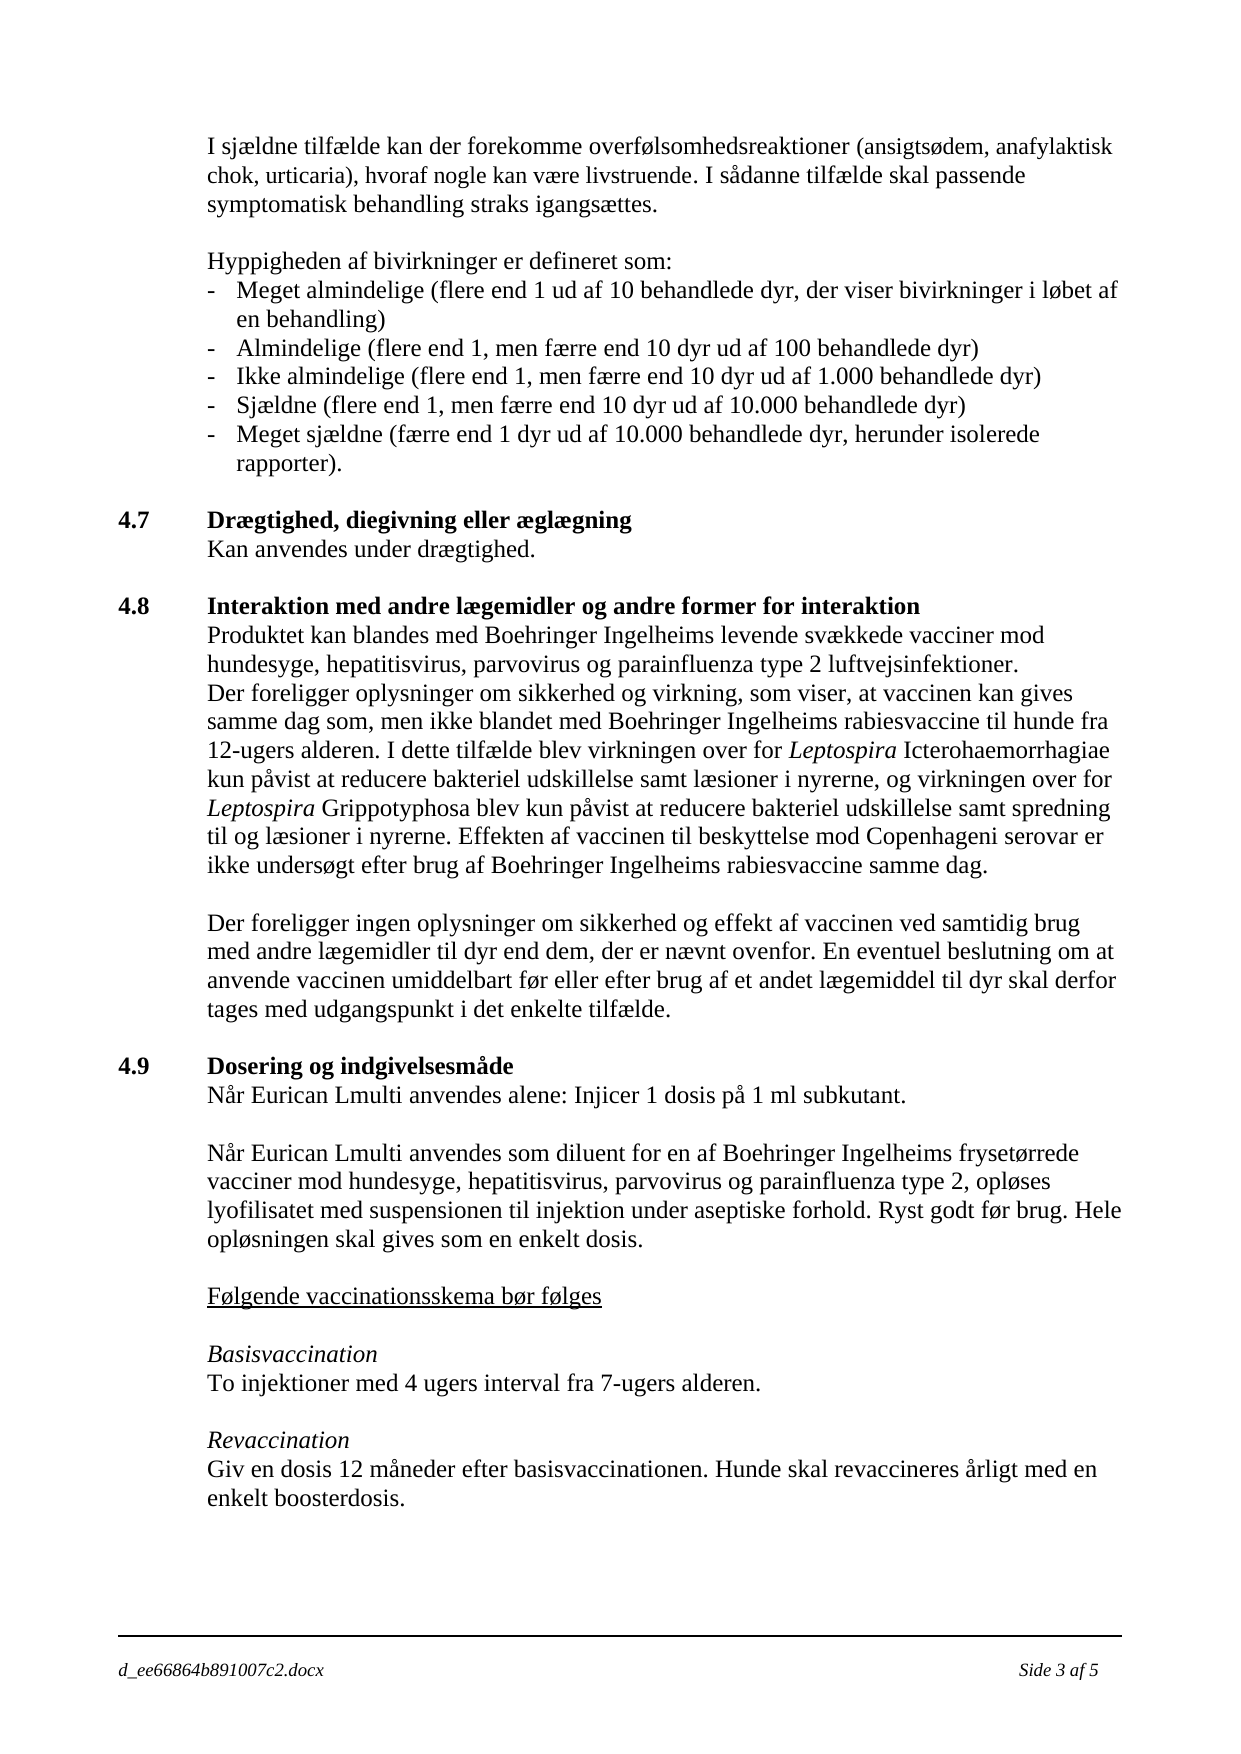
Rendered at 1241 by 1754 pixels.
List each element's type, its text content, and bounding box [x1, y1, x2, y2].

text Produktet kan blandes med Boehringer Ingelheims levende svækkede vacciner mod hundesyge, hepatitisvirus, parvovirus og parainfluenza type 2 luftvejsinfektioner. [207, 620, 1122, 678]
text Der foreligger oplysninger om sikkerhed og virkning, som viser, at vaccinen kan gives samme dag som, men ikke blandet med Boehringer Ingelheims rabiesvaccine til hunde fra 12-ugers alderen. I dette tilfælde blev virkningen over for Leptospira Icterohaemorrhagiae kun påvist at reducere bakteriel udskillelse samt læsioner i nyrerne, og virkningen over for Leptospira Grippotyphosa blev kun påvist at reducere bakteriel udskillelse samt spredning til og læsioner i nyrerne. Effekten af vaccinen til beskyttelse mod Copenhageni serovar er ikke undersøgt efter brug af Boehringer Ingelheims rabiesvaccine samme dag. [207, 678, 1122, 879]
text - Meget almindelige (flere end 1 ud af 10 behandlede dyr, der viser bivirkninger i løbet af en behandling) [207, 275, 1122, 333]
text - Almindelige (flere end 1, men færre end 10 dyr ud af 100 behandlede dyr) [207, 333, 1122, 361]
text Følgende vaccinationsskema bør følges [207, 1281, 1122, 1310]
text Hyppigheden af bivirkninger er defineret som: [207, 246, 1122, 275]
text Der foreligger ingen oplysninger om sikkerhed og effekt af vaccinen ved samtidig brug med andre lægemidler til dyr end dem, der er nævnt ovenfor. En eventuel beslutning om at anvende vaccinen umiddelbart før eller efter brug af et andet lægemiddel til dyr skal derfor tages med udgangspunkt i det enkelte tilfælde. [207, 908, 1122, 1023]
text 4.7 Drægtighed, diegivning eller æglægning [118, 505, 1122, 534]
text 4.9 Dosering og indgivelsesmåde [118, 1051, 1122, 1080]
text - Ikke almindelige (flere end 1, men færre end 10 dyr ud af 1.000 behandlede dyr) [207, 361, 1122, 390]
text To injektioner med 4 ugers interval fra 7-ugers alderen. [207, 1368, 1122, 1396]
text Revaccination [207, 1425, 1122, 1454]
text - Meget sjældne (færre end 1 dyr ud af 10.000 behandlede dyr, herunder isolerede rapporter). [207, 419, 1122, 476]
text Kan anvendes under drægtighed. [207, 534, 1122, 563]
text Basisvaccination [207, 1339, 1122, 1368]
text Når Eurican Lmulti anvendes alene: Injicer 1 dosis på 1 ml subkutant. [207, 1080, 1122, 1109]
text - Sjældne (flere end 1, men færre end 10 dyr ud af 10.000 behandlede dyr) [207, 390, 1122, 419]
text Giv en dosis 12 måneder efter basisvaccinationen. Hunde skal revaccineres årligt med en enkelt boosterdosis. [207, 1454, 1122, 1511]
text 4.8 Interaktion med andre lægemidler og andre former for interaktion [118, 591, 1122, 620]
text I sjældne tilfælde kan der forekomme overfølsomhedsreaktioner (ansigtsødem, anafylaktisk chok, urticaria), hvoraf nogle kan være livstruende. I sådanne tilfælde skal passende symptomatisk behandling straks igangsættes. [207, 131, 1122, 218]
text Når Eurican Lmulti anvendes som diluent for en af Boehringer Ingelheims frysetørrede vacciner mod hundesyge, hepatitisvirus, parvovirus og parainfluenza type 2, opløses lyofilisatet med suspensionen til injektion under aseptiske forhold. Ryst godt før brug. Hele opløsningen skal gives som en enkelt dosis. [207, 1138, 1122, 1253]
